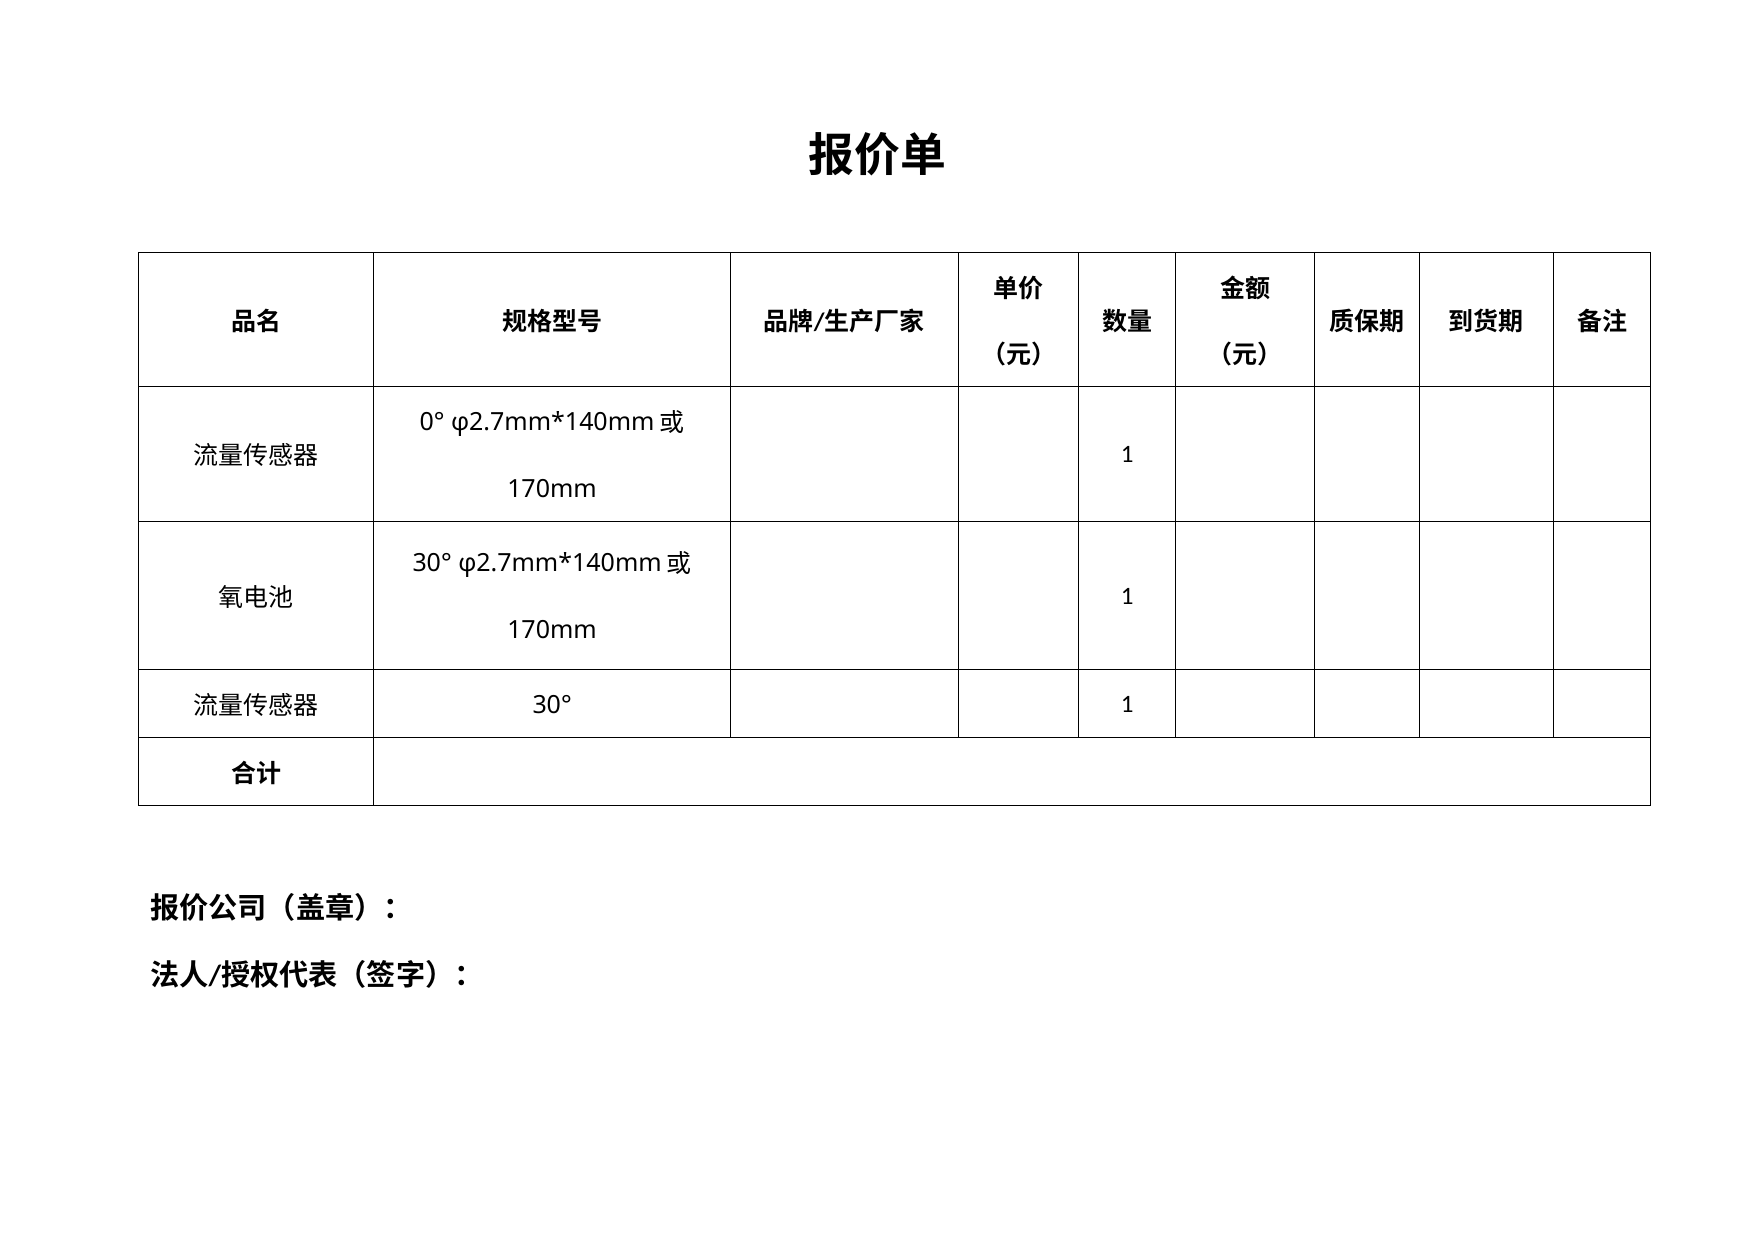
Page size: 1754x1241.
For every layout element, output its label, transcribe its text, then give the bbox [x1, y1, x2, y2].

table_cell 30° [374, 670, 730, 737]
table_cell [1420, 522, 1553, 669]
table_cell [374, 738, 1650, 804]
table_cell [1554, 670, 1650, 737]
table_header 单价 （元） [959, 253, 1078, 386]
text 法人/授权代表（签字）： [150, 939, 1604, 1006]
table_cell [731, 670, 958, 737]
table_cell [1554, 522, 1650, 669]
table_header 数量 [1079, 253, 1175, 386]
table_cell 流量传感器 [139, 670, 373, 737]
table_cell [1176, 387, 1314, 521]
table_header 品名 [139, 253, 373, 386]
table_cell [1315, 522, 1419, 669]
table_cell [959, 522, 1078, 669]
table_cell 合计 [139, 738, 373, 804]
table_cell 0° φ2.7mm*140mm或170mm [374, 387, 730, 521]
table_header 规格型号 [374, 253, 730, 386]
text 报价单 [150, 118, 1604, 185]
table_cell [1554, 387, 1650, 521]
table_cell [1315, 670, 1419, 737]
table_cell 氧电池 [139, 522, 373, 669]
table_cell [731, 522, 958, 669]
table_header 金额 （元） [1176, 253, 1314, 386]
table_cell 1 [1079, 522, 1175, 669]
table_cell [959, 670, 1078, 737]
table_cell [1420, 670, 1553, 737]
table_cell 流量传感器 [139, 387, 373, 521]
table_cell [1176, 522, 1314, 669]
table_cell [959, 387, 1078, 521]
table_cell [1315, 387, 1419, 521]
table_header 质保期 [1315, 253, 1419, 386]
text 报价公司（盖章）： [150, 872, 1604, 939]
table_cell [1176, 670, 1314, 737]
table_cell 30° φ2.7mm*140mm或170mm [374, 522, 730, 669]
table_header 品牌/生产厂家 [731, 253, 958, 386]
table_cell [731, 387, 958, 521]
table_header 备注 [1554, 253, 1650, 386]
table_cell [1420, 387, 1553, 521]
table_cell 1 [1079, 670, 1175, 737]
table_cell 1 [1079, 387, 1175, 521]
table_header 到货期 [1420, 253, 1553, 386]
